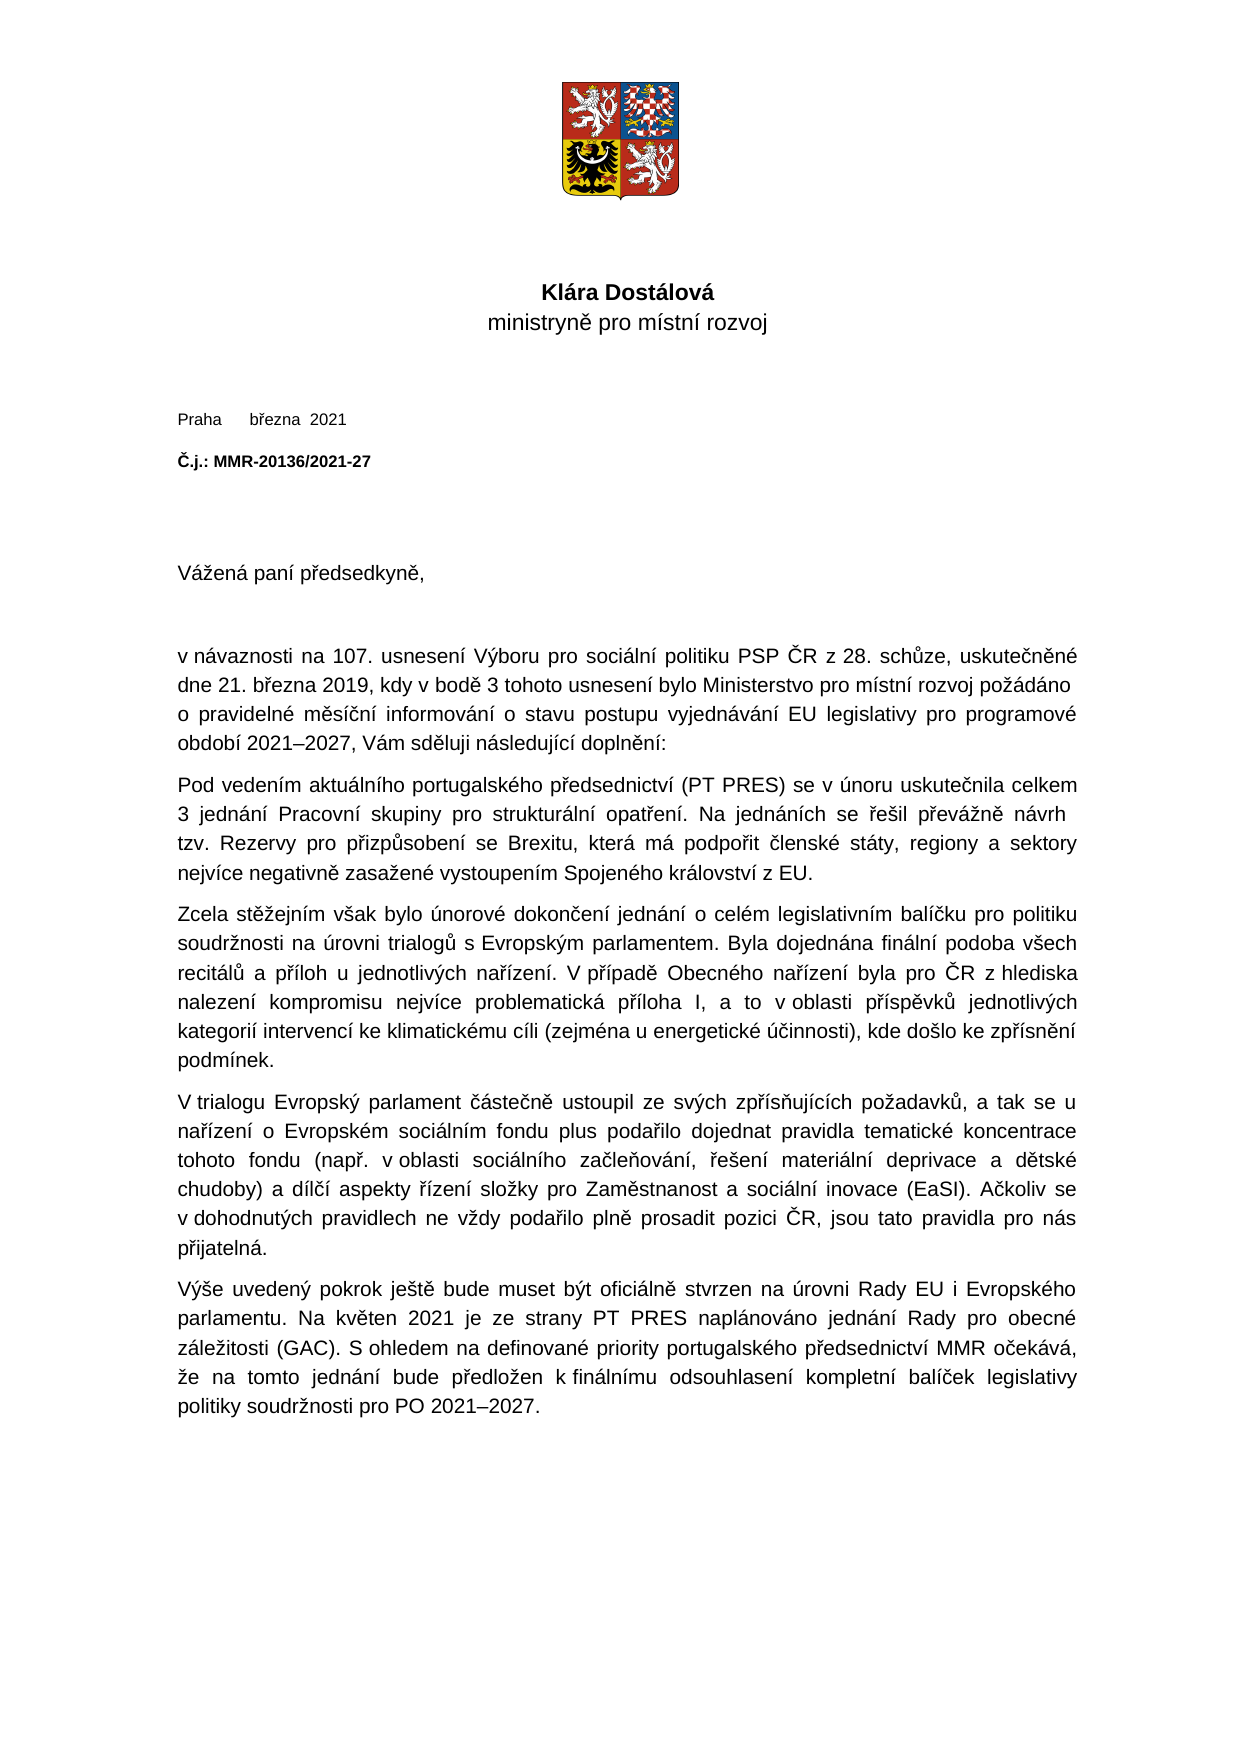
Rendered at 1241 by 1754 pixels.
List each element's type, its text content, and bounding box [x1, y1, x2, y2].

text Zcela stěžejním však bylo únorové dokončení jednání o celém legislativním balíčku pro politiku soudržnosti na úrovni trialogů s Evropským parlamentem. Byla dojednána finální podoba všech recitálů a příloh u jednotlivých nařízení. V případě Obecného nařízení byla pro ČR z hlediska nalezení kompromisu nejvíce problematická příloha I, a to v oblasti příspěvků jednotlivých kategorií intervencí ke klimatickému cíli (zejména u energetické účinnosti), kde došlo ke zpřísnění podmínek. [177, 898, 1078, 1073]
text Vážená paní předsedkyně, [177, 557, 1078, 586]
text V trialogu Evropský parlament částečně ustoupil ze svých zpřísňujících požadavků, a tak se u nařízení o Evropském sociálním fondu plus podařilo dojednat pravidla tematické koncentrace tohoto fondu (např. v oblasti sociálního začleňování, řešení materiální deprivace a dětské chudoby) a dílčí aspekty řízení složky pro Zaměstnanost a sociální inovace (EaSI). Ačkoliv se v dohodnutých pravidlech ne vždy podařilo plně prosadit pozici ČR, jsou tato pravidla pro nás přijatelná. [177, 1086, 1078, 1261]
text Výše uvedený pokrok ještě bude muset být oficiálně stvrzen na úrovni Rady EU i Evropského parlamentu. Na květen 2021 je ze strany PT PRES naplánováno jednání Rady pro obecné záležitosti (GAC). S ohledem na definované priority portugalského předsednictví MMR očekává, že na tomto jednání bude předložen k finálnímu odsouhlasení kompletní balíček legislativy politiky soudržnosti pro PO 2021–2027. [177, 1273, 1078, 1419]
text Pod vedením aktuálního portugalského předsednictví (PT PRES) se v únoru uskutečnila celkem 3 jednání Pracovní skupiny pro strukturální opatření. Na jednáních se řešil převážně návrh tzv. Rezervy pro přizpůsobení se Brexitu, která má podpořit členské státy, regiony a sektory nejvíce negativně zasažené vystoupením Spojeného království z EU. [177, 769, 1078, 886]
picture [561, 82, 680, 201]
text v návaznosti na 107. usnesení Výboru pro sociální politiku PSP ČR z 28. schůze, uskutečněné dne 21. března 2019, kdy v bodě 3 tohoto usnesení bylo Ministerstvo pro místní rozvoj požádáno o pravidelné měsíční informování o stavu postupu vyjednávání EU legislativy pro programové období 2021–2027, Vám sděluji následující doplnění: [177, 640, 1078, 757]
